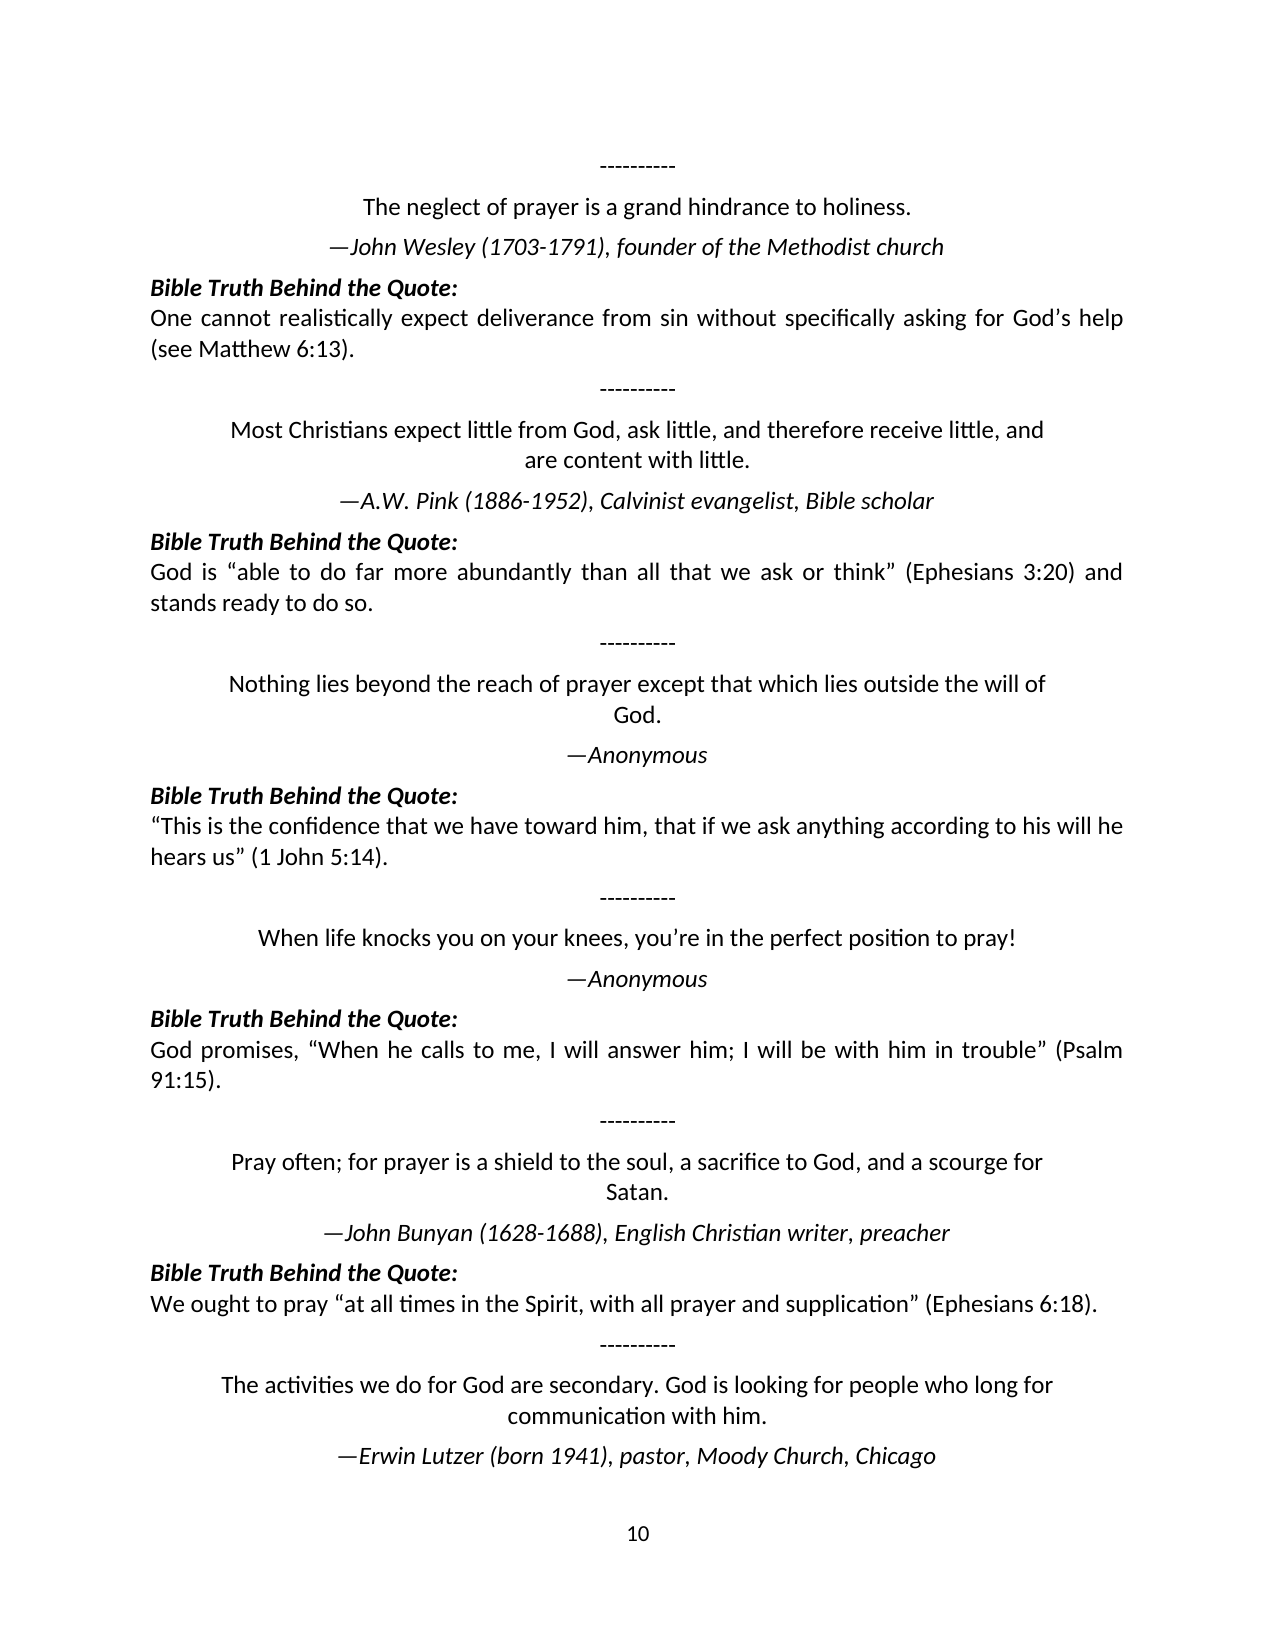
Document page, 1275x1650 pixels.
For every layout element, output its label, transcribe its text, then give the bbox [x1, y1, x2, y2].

text One cannot realistically expect deliverance from sin without specifically asking for God’s help (see Matthew 6:13). [150, 302, 1125, 363]
text We ought to pray “at all times in the Spirit, with all prayer and supplication” (Ephesians 6:18). [150, 1288, 1125, 1319]
text When life knocks you on your knees, you’re in the perfect position to pray! [211, 922, 1064, 953]
text ---------- [150, 628, 1125, 658]
text Bible Truth Behind the Quote: [150, 780, 1125, 811]
text ---------- [150, 373, 1125, 404]
text ---------- [150, 1105, 1125, 1136]
text Bible Truth Behind the Quote: [150, 1258, 1125, 1288]
text The activities we do for God are secondary. God is looking for people who long for communication with him. [211, 1369, 1064, 1430]
text God is “able to do far more abundantly than all that we ask or think” (Ephesians 3:20) and stands ready to do so. [150, 556, 1125, 617]
text —Erwin Lutzer (born 1941), pastor, Moody Church, Chicago [150, 1441, 1125, 1471]
text ---------- [150, 150, 1125, 181]
text Pray often; for prayer is a shield to the soul, a sacrifice to God, and a scourge for Satan. [211, 1146, 1064, 1207]
text ---------- [150, 882, 1125, 912]
text God promises, “When he calls to me, I will answer him; I will be with him in trouble” (Psalm 91:15). [150, 1034, 1125, 1095]
text —John Bunyan (1628-1688), English Christian writer, preacher [150, 1217, 1125, 1247]
text —A.W. Pink (1886-1952), Calvinist evangelist, Bible scholar [150, 485, 1125, 516]
text —Anonymous [150, 739, 1125, 770]
text Most Christians expect little from God, ask little, and therefore receive little, and are content with little. [211, 414, 1064, 475]
text Bible Truth Behind the Quote: [150, 272, 1125, 302]
text —Anonymous [150, 963, 1125, 993]
text —John Wesley (1703-1791), founder of the Methodist church [150, 231, 1125, 262]
text ---------- [150, 1329, 1125, 1359]
text The neglect of prayer is a grand hindrance to holiness. [211, 191, 1064, 221]
text “This is the confidence that we have toward him, that if we ask anything according to his will he hears us” (1 John 5:14). [150, 811, 1125, 872]
text Nothing lies beyond the reach of prayer except that which lies outside the will of God. [211, 668, 1064, 729]
text Bible Truth Behind the Quote: [150, 526, 1125, 556]
text Bible Truth Behind the Quote: [150, 1003, 1125, 1034]
